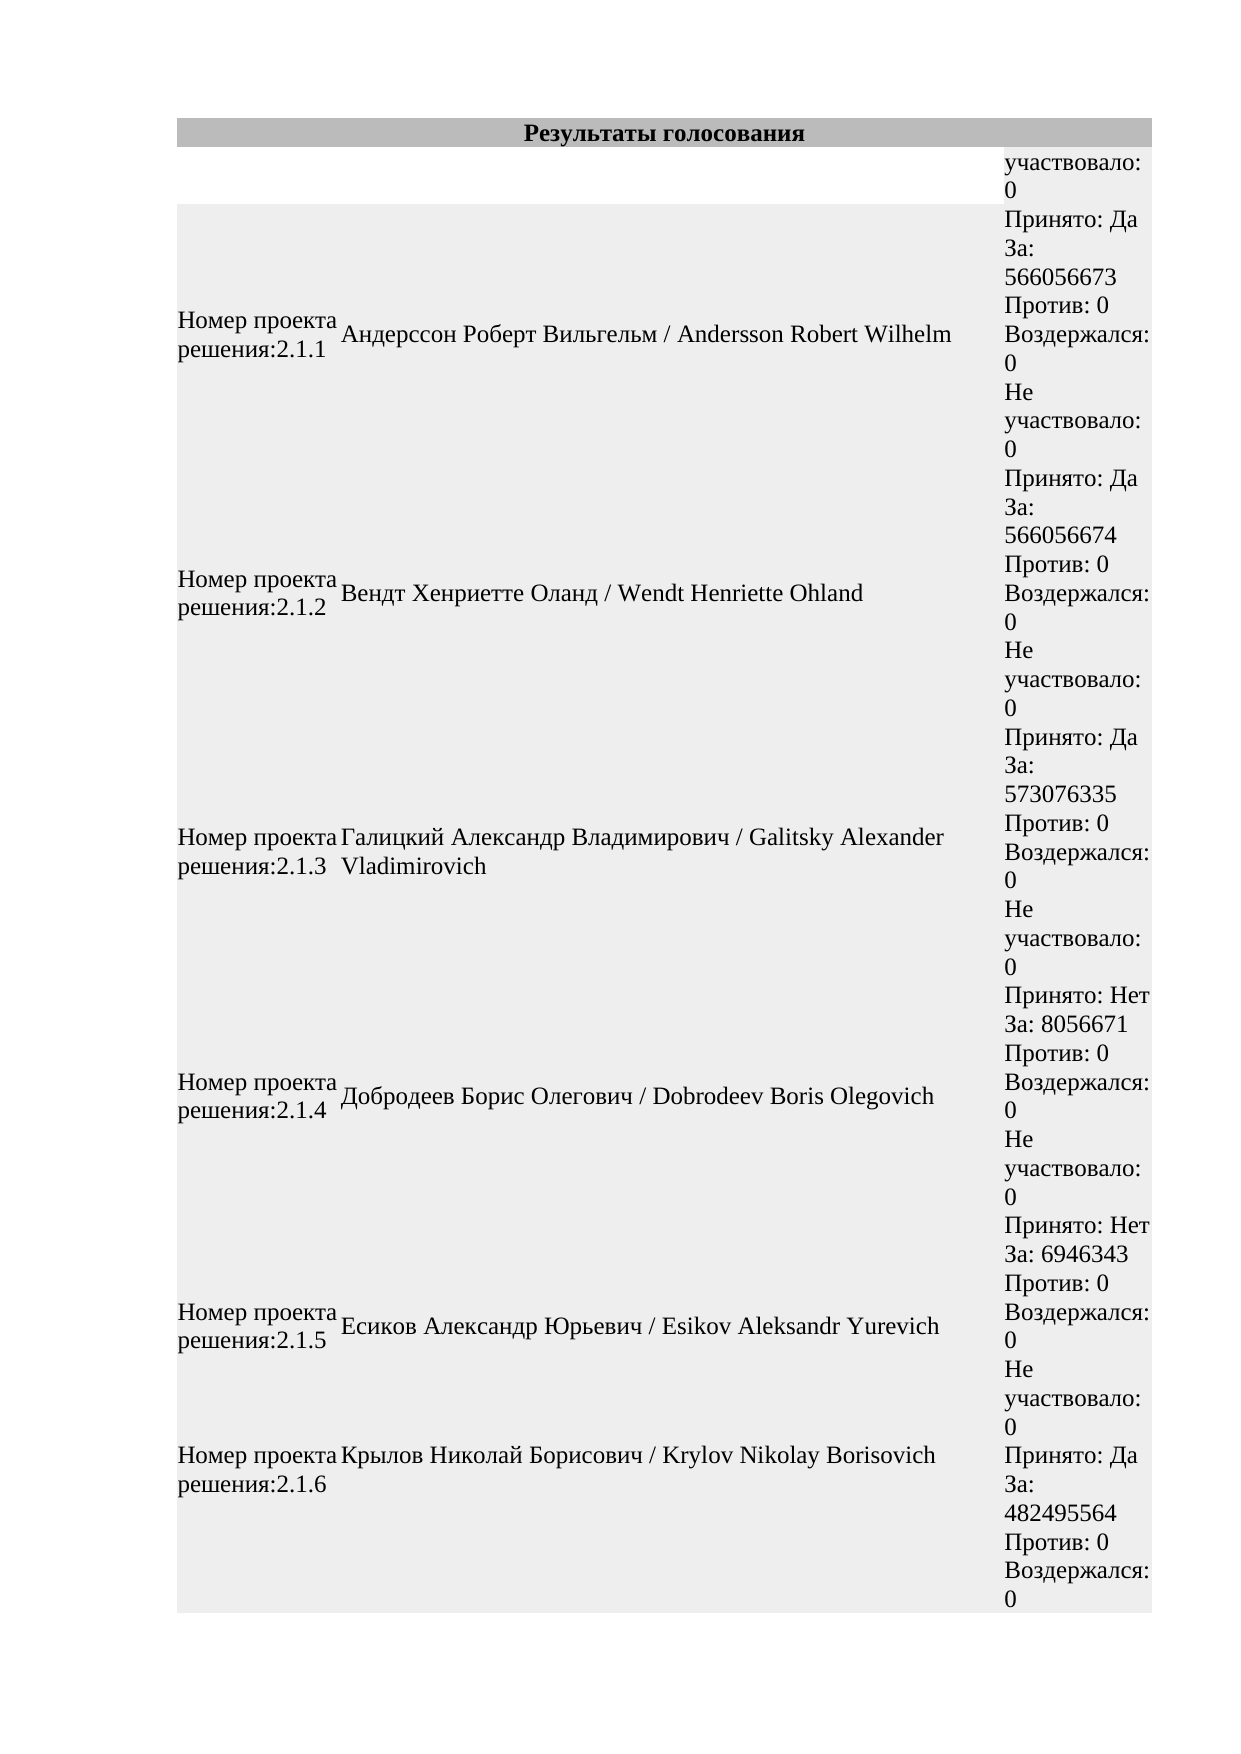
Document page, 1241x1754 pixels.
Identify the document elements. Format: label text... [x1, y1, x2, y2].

table_cell Номер проекта решения:2.1.3 [177, 722, 341, 981]
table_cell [1004, 1469, 1152, 1613]
table_cell Номер проекта решения:2.1.1 [177, 204, 341, 463]
table_header Результаты голосования [177, 118, 1152, 147]
table_cell Принято: Да [1004, 1441, 1152, 1469]
table_cell За: 8056671 Против: 0 Воздержался: 0 Не участвовало: 0 [1004, 1009, 1152, 1211]
table_cell Галицкий Александр Владимирович / Galitsky Alexander Vladimirovich [341, 722, 1004, 981]
table_cell Вендт Хенриетте Оланд / Wendt Henriette Ohland [341, 463, 1004, 722]
table_cell Добродеев Борис Олегович / Dobrodeev Boris Olegovich [341, 981, 1004, 1211]
table_cell Крылов Николай Борисович / Krylov Nikolay Borisovich [341, 1441, 1004, 1613]
table_cell Принято: Нет [1004, 981, 1152, 1009]
table_cell Номер проекта решения:2.1.2 [177, 463, 341, 722]
table_cell Андерссон Роберт Вильгельм / Andersson Robert Wilhelm [341, 204, 1004, 463]
table_cell Принято: Да [1004, 722, 1152, 751]
table_cell Принято: Да [1004, 204, 1152, 233]
table_cell Номер проекта решения:2.1.5 [177, 1211, 341, 1441]
table_cell Номер проекта решения:2.1.4 [177, 981, 341, 1211]
table_cell Принято: Да [1004, 463, 1152, 492]
table_cell За: 573076335 Против: 0 Воздержался: 0 Не участвовало: 0 [1004, 751, 1152, 981]
table_cell За: 566056673 Против: 0 Воздержался: 0 Не участвовало: 0 [1004, 233, 1152, 463]
table_cell За: 566056674 Против: 0 Воздержался: 0 Не участвовало: 0 [1004, 492, 1152, 722]
table_cell За: 6946343 Против: 0 Воздержался: 0 Не участвовало: 0 [1004, 1239, 1152, 1441]
table_cell Номер проекта решения:2.1.6 [177, 1441, 341, 1613]
table_cell Есиков Александр Юрьевич / Esikov Aleksandr Yurevich [341, 1211, 1004, 1441]
table_cell Принято: Нет [1004, 1211, 1152, 1239]
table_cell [1004, 147, 1152, 204]
